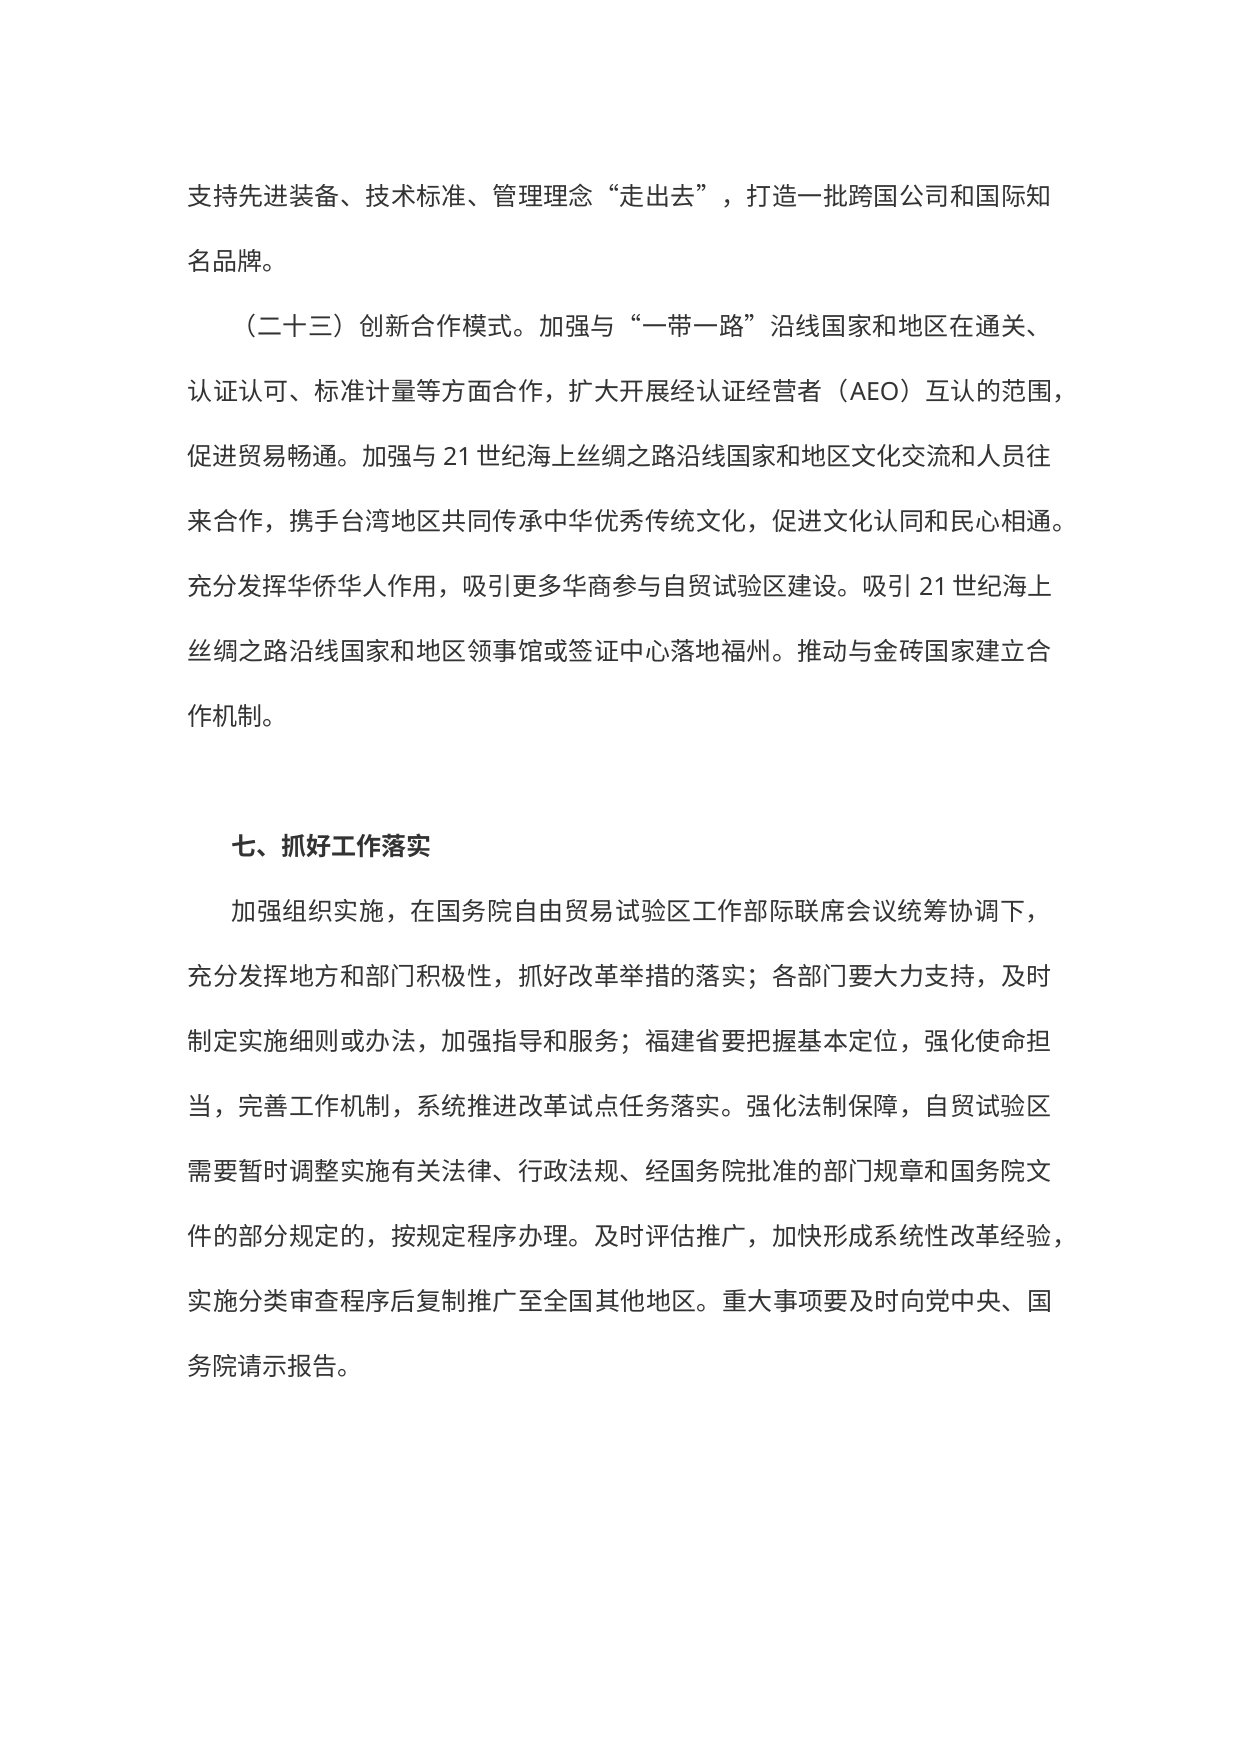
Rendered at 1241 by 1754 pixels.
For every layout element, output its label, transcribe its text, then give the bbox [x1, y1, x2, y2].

text （二十三）创新合作模式。加强与“一带一路”沿线国家和地区在通关、认证认可、标准计量等方面合作，扩大开展经认证经营者（AEO）互认的范围，促进贸易畅通。加强与21世纪海上丝绸之路沿线国家和地区文化交流和人员往来合作，携手台湾地区共同传承中华优秀传统文化，促进文化认同和民心相通。充分发挥华侨华人作用，吸引更多华商参与自贸试验区建设。吸引21世纪海上丝绸之路沿线国家和地区领事馆或签证中心落地福州。推动与金砖国家建立合作机制。 [187, 292, 1053, 747]
text 七、抓好工作落实 [187, 812, 1053, 877]
text 加强组织实施，在国务院自由贸易试验区工作部际联席会议统筹协调下，充分发挥地方和部门积极性，抓好改革举措的落实；各部门要大力支持，及时制定实施细则或办法，加强指导和服务；福建省要把握基本定位，强化使命担当，完善工作机制，系统推进改革试点任务落实。强化法制保障，自贸试验区需要暂时调整实施有关法律、行政法规、经国务院批准的部门规章和国务院文件的部分规定的，按规定程序办理。及时评估推广，加快形成系统性改革经验，实施分类审查程序后复制推广至全国其他地区。重大事项要及时向党中央、国务院请示报告。 [187, 877, 1053, 1397]
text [187, 162, 1053, 292]
